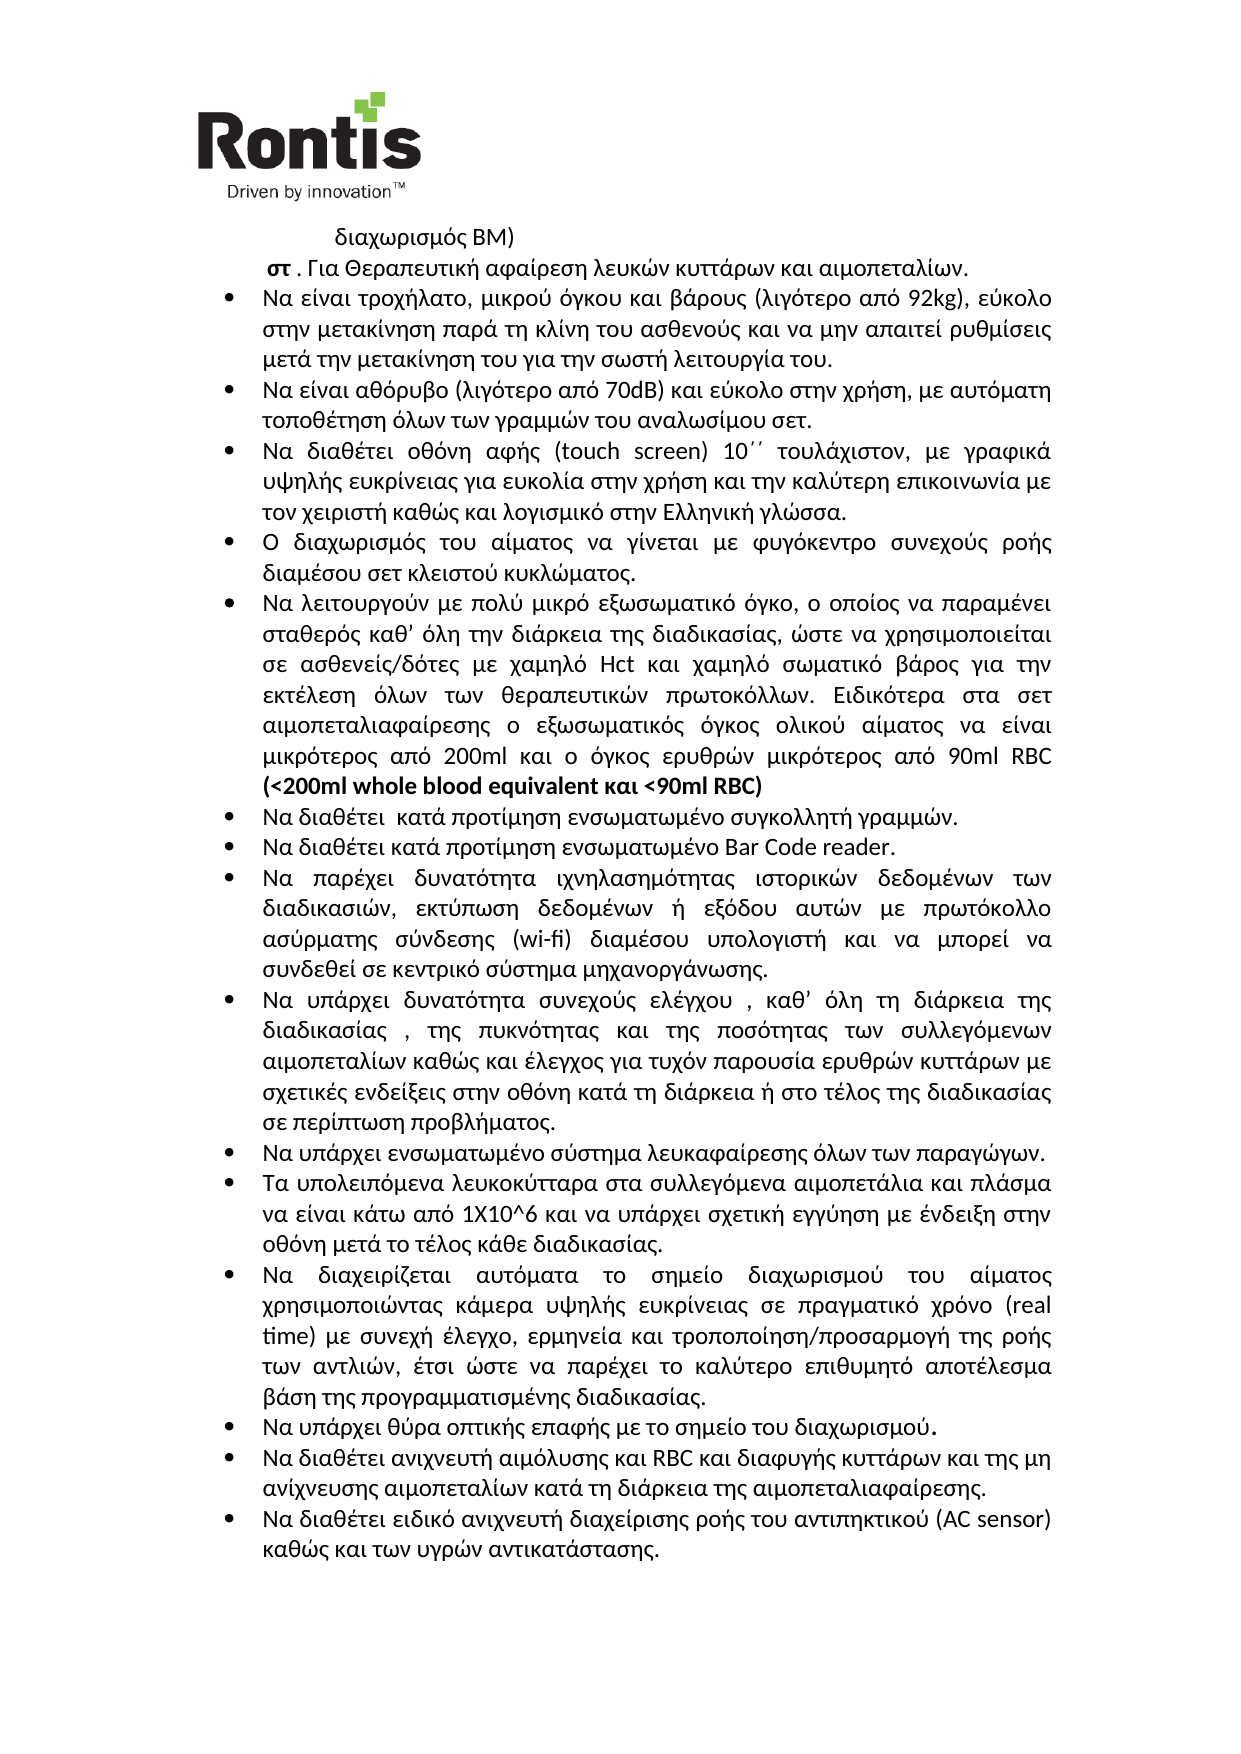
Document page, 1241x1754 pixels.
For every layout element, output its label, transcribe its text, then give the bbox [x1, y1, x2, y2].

list Να διαχειρίζεται αυτόματα το σημείο διαχωρισμού του αίματος χρησιμοποιώντας κάμερα υψηλής ευκρίνειας σε πραγματικό χρόνο (real time) με συνεχή έλεγχο, ερμηνεία και τροποποίηση/προσαρμογή της ροής των αντλιών, έτσι ώστε να παρέχει το καλύτερο επιθυμητό αποτέλεσμα βάση της προγραμματισμένης διαδικασίας. [225, 1259, 1053, 1411]
list Τα υπολειπόμενα λευκοκύτταρα στα συλλεγόμενα αιμοπετάλια και πλάσμα να είναι κάτω από 1Χ10^6 και να υπάρχει σχετική εγγύηση με ένδειξη στην οθόνη μετά το τέλος κάθε διαδικασίας. [225, 1167, 1053, 1259]
list Ο διαχωρισμός του αίματος να γίνεται με φυγόκεντρο συνεχούς ροής διαμέσου σετ κλειστού κυκλώματος. [225, 526, 1053, 587]
list Να παρέχει δυνατότητα ιχνηλασημότητας ιστορικών δεδομένων των διαδικασιών, εκτύπωση δεδομένων ή εξόδου αυτών με πρωτόκολλο ασύρματης σύνδεσης (wi-fi) διαμέσου υπολογιστή και να μπορεί να συνδεθεί σε κεντρικό σύστημα μηχανοργάνωσης. [225, 862, 1053, 984]
list Να υπάρχει θύρα οπτικής επαφής με το σημείο του διαχωρισμού. [225, 1411, 1053, 1442]
list Να διαθέτει κατά προτίμηση ενσωματωμένο συγκολλητή γραμμών. [225, 801, 1053, 832]
text διαχωρισμός BM) [187, 221, 1053, 252]
list Να διαθέτει ειδικό ανιχνευτή διαχείρισης ροής του αντιπηκτικού (ΑC sensor) καθώς και των υγρών αντικατάστασης. [225, 1503, 1053, 1564]
text στ . Για Θεραπευτική αφαίρεση λευκών κυττάρων και αιμοπεταλίων. [187, 252, 1053, 282]
list Να υπάρχει ενσωματωμένο σύστημα λευκαφαίρεσης όλων των παραγώγων. [225, 1137, 1053, 1167]
list Να διαθέτει οθόνη αφής (touch screen) 10΄΄ τουλάχιστον, με γραφικά υψηλής ευκρίνειας για ευκολία στην χρήση και την καλύτερη επικοινωνία με τον χειριστή καθώς και λογισμικό στην Ελληνική γλώσσα. [225, 435, 1053, 526]
list Να είναι αθόρυβο (λιγότερο από 70dB) και εύκολο στην χρήση, με αυτόματη τοποθέτηση όλων των γραμμών του αναλωσίμου σετ. [225, 374, 1053, 435]
list Να υπάρχει δυνατότητα συνεχούς ελέγχου , καθ’ όλη τη διάρκεια της διαδικασίας , της πυκνότητας και της ποσότητας των συλλεγόμενων αιμοπεταλίων καθώς και έλεγχος για τυχόν παρουσία ερυθρών κυττάρων με σχετικές ενδείξεις στην οθόνη κατά τη διάρκεια ή στο τέλος της διαδικασίας σε περίπτωση προβλήματος. [225, 984, 1053, 1137]
list Να λειτουργούν με πολύ μικρό εξωσωματικό όγκο, ο οποίος να παραμένει σταθερός καθ’ όλη την διάρκεια της διαδικασίας, ώστε να χρησιμοποιείται σε ασθενείς/δότες με χαμηλό Ηct και χαμηλό σωματικό βάρος για την εκτέλεση όλων των θεραπευτικών πρωτοκόλλων. Ειδικότερα στα σετ αιμοπεταλιαφαίρεσης ο εξωσωματικός όγκος ολικού αίματος να είναι μικρότερος από 200ml και ο όγκος ερυθρών μικρότερος από 90ml RBC (<200ml whole blood equivalent και <90ml RBC) [225, 587, 1053, 801]
list Να είναι τροχήλατο, μικρού όγκου και βάρους (λιγότερο από 92kg), εύκολο στην μετακίνηση παρά τη κλίνη του ασθενούς και να μην απαιτεί ρυθμίσεις μετά την μετακίνηση του για την σωστή λειτουργία του. [225, 282, 1053, 374]
list Να διαθέτει κατά προτίμηση ενσωματωμένο Bar Code reader. [225, 832, 1053, 862]
list Να διαθέτει ανιχνευτή αιμόλυσης και RBC και διαφυγής κυττάρων και της μη ανίχνευσης αιμοπεταλίων κατά τη διάρκεια της αιμοπεταλιαφαίρεσης. [225, 1442, 1053, 1503]
